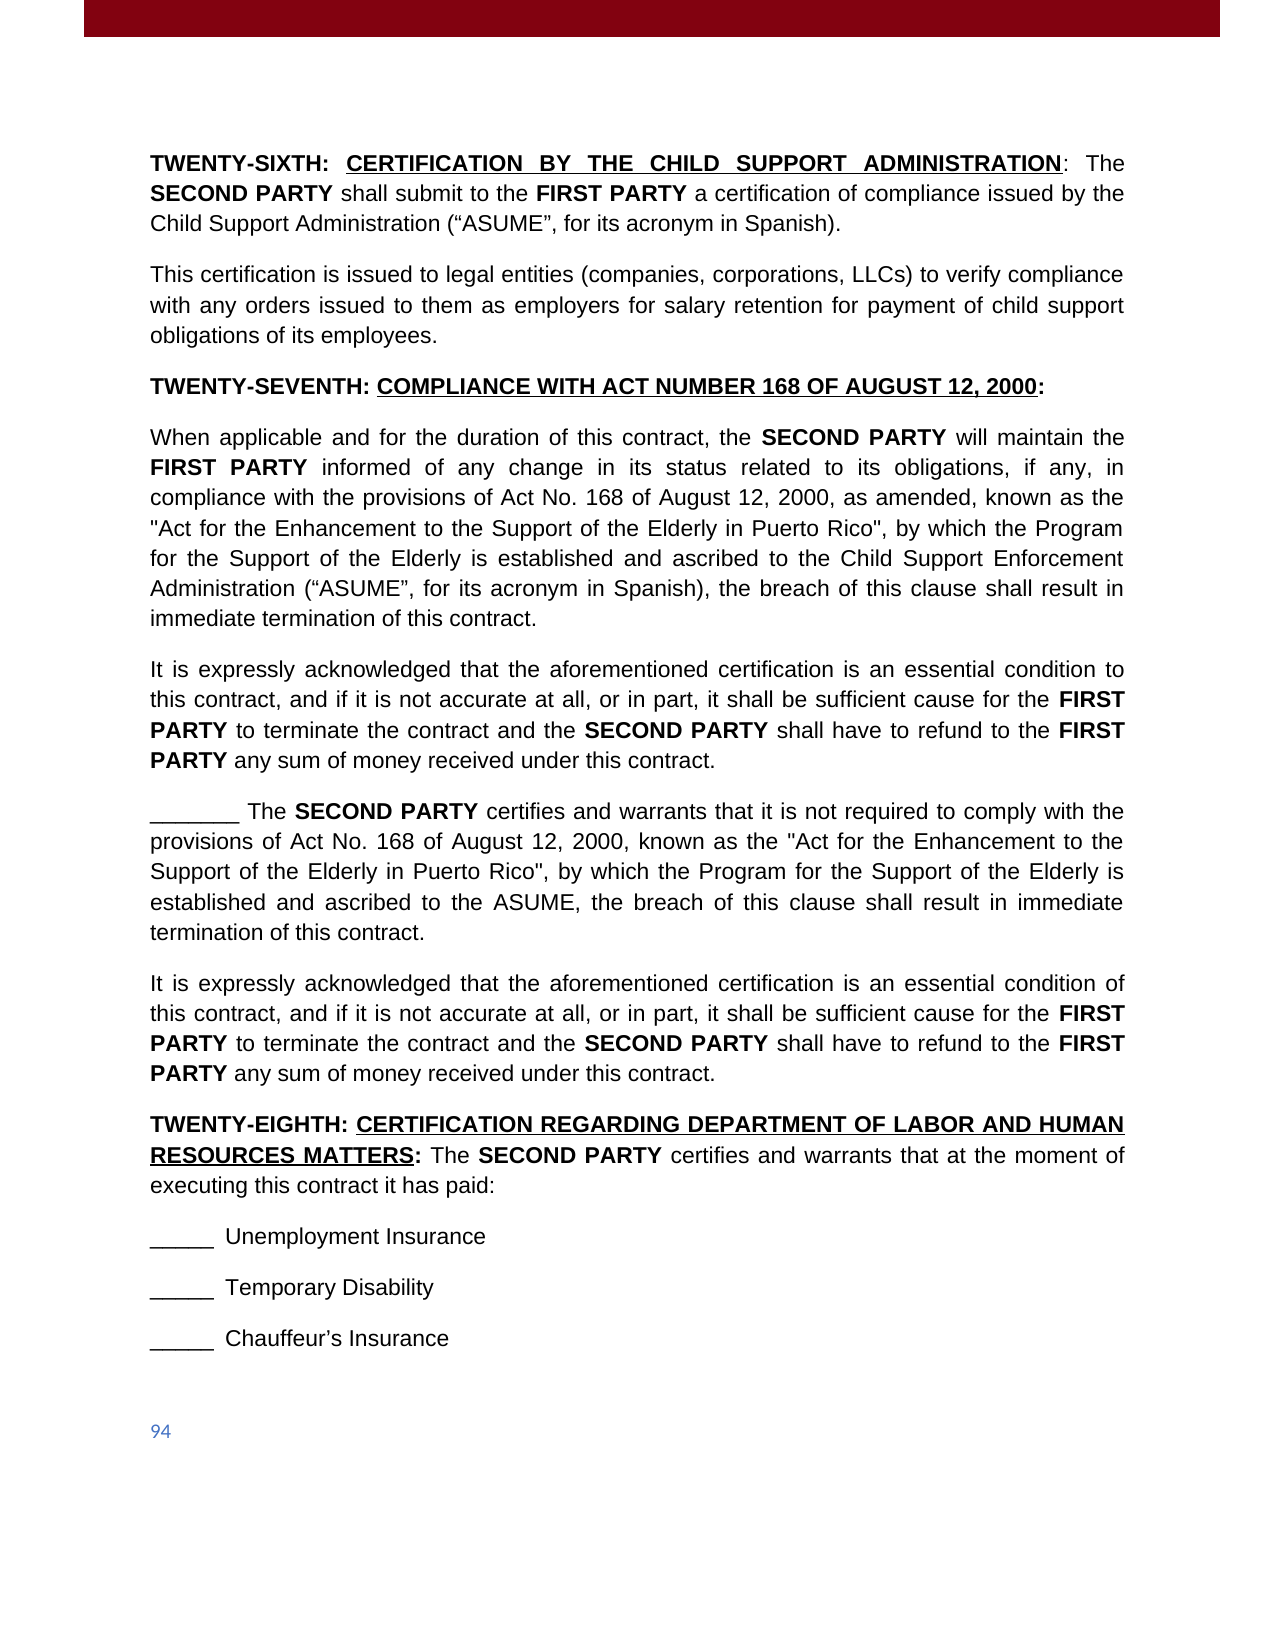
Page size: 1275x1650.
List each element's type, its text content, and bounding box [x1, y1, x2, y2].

text _____ Unemployment Insurance [150, 1223, 1125, 1249]
text TWENTY-SIXTH: CERTIFICATION BY THE CHILD SUPPORT ADMINISTRATION: The SECOND PARTY shall submit to the FIRST PARTY a certification of compliance issued by the Child Support Administration (“ASUME”, for its acronym in Spanish). [150, 150, 1125, 237]
text _____ Chauffeur’s Insurance [150, 1325, 1125, 1351]
text It is expressly acknowledged that the aforementioned certification is an essential condition to this contract, and if it is not accurate at all, or in part, it shall be sufficient cause for the FIRST PARTY to terminate the contract and the SECOND PARTY shall have to refund to the FIRST PARTY any sum of money received under this contract. [150, 656, 1125, 773]
text _______ The SECOND PARTY certifies and warrants that it is not required to comply with the provisions of Act No. 168 of August 12, 2000, known as the "Act for the Enhancement to the Support of the Elderly in Puerto Rico", by which the Program for the Support of the Elderly is established and ascribed to the ASUME, the breach of this clause shall result in immediate termination of this contract. [150, 798, 1125, 945]
text TWENTY-SEVENTH: COMPLIANCE WITH ACT NUMBER 168 OF AUGUST 12, 2000: [150, 373, 1125, 399]
text _____ Temporary Disability [150, 1274, 1125, 1300]
text This certification is issued to legal entities (companies, corporations, LLCs) to verify compliance with any orders issued to them as employers for salary retention for payment of child support obligations of its employees. [150, 261, 1125, 348]
text TWENTY-EIGHTH: CERTIFICATION REGARDING DEPARTMENT OF LABOR AND HUMAN RESOURCES MATTERS: The SECOND PARTY certifies and warrants that at the moment of executing this contract it has paid: [150, 1111, 1125, 1198]
text It is expressly acknowledged that the aforementioned certification is an essential condition of this contract, and if it is not accurate at all, or in part, it shall be sufficient cause for the FIRST PARTY to terminate the contract and the SECOND PARTY shall have to refund to the FIRST PARTY any sum of money received under this contract. [150, 970, 1125, 1087]
text When applicable and for the duration of this contract, the SECOND PARTY will maintain the FIRST PARTY informed of any change in its status related to its obligations, if any, in compliance with the provisions of Act No. 168 of August 12, 2000, as amended, known as the "Act for the Enhancement to the Support of the Elderly in Puerto Rico", by which the Program for the Support of the Elderly is established and ascribed to the Child Support Enforcement Administration (“ASUME”, for its acronym in Spanish), the breach of this clause shall result in immediate termination of this contract. [150, 424, 1125, 632]
